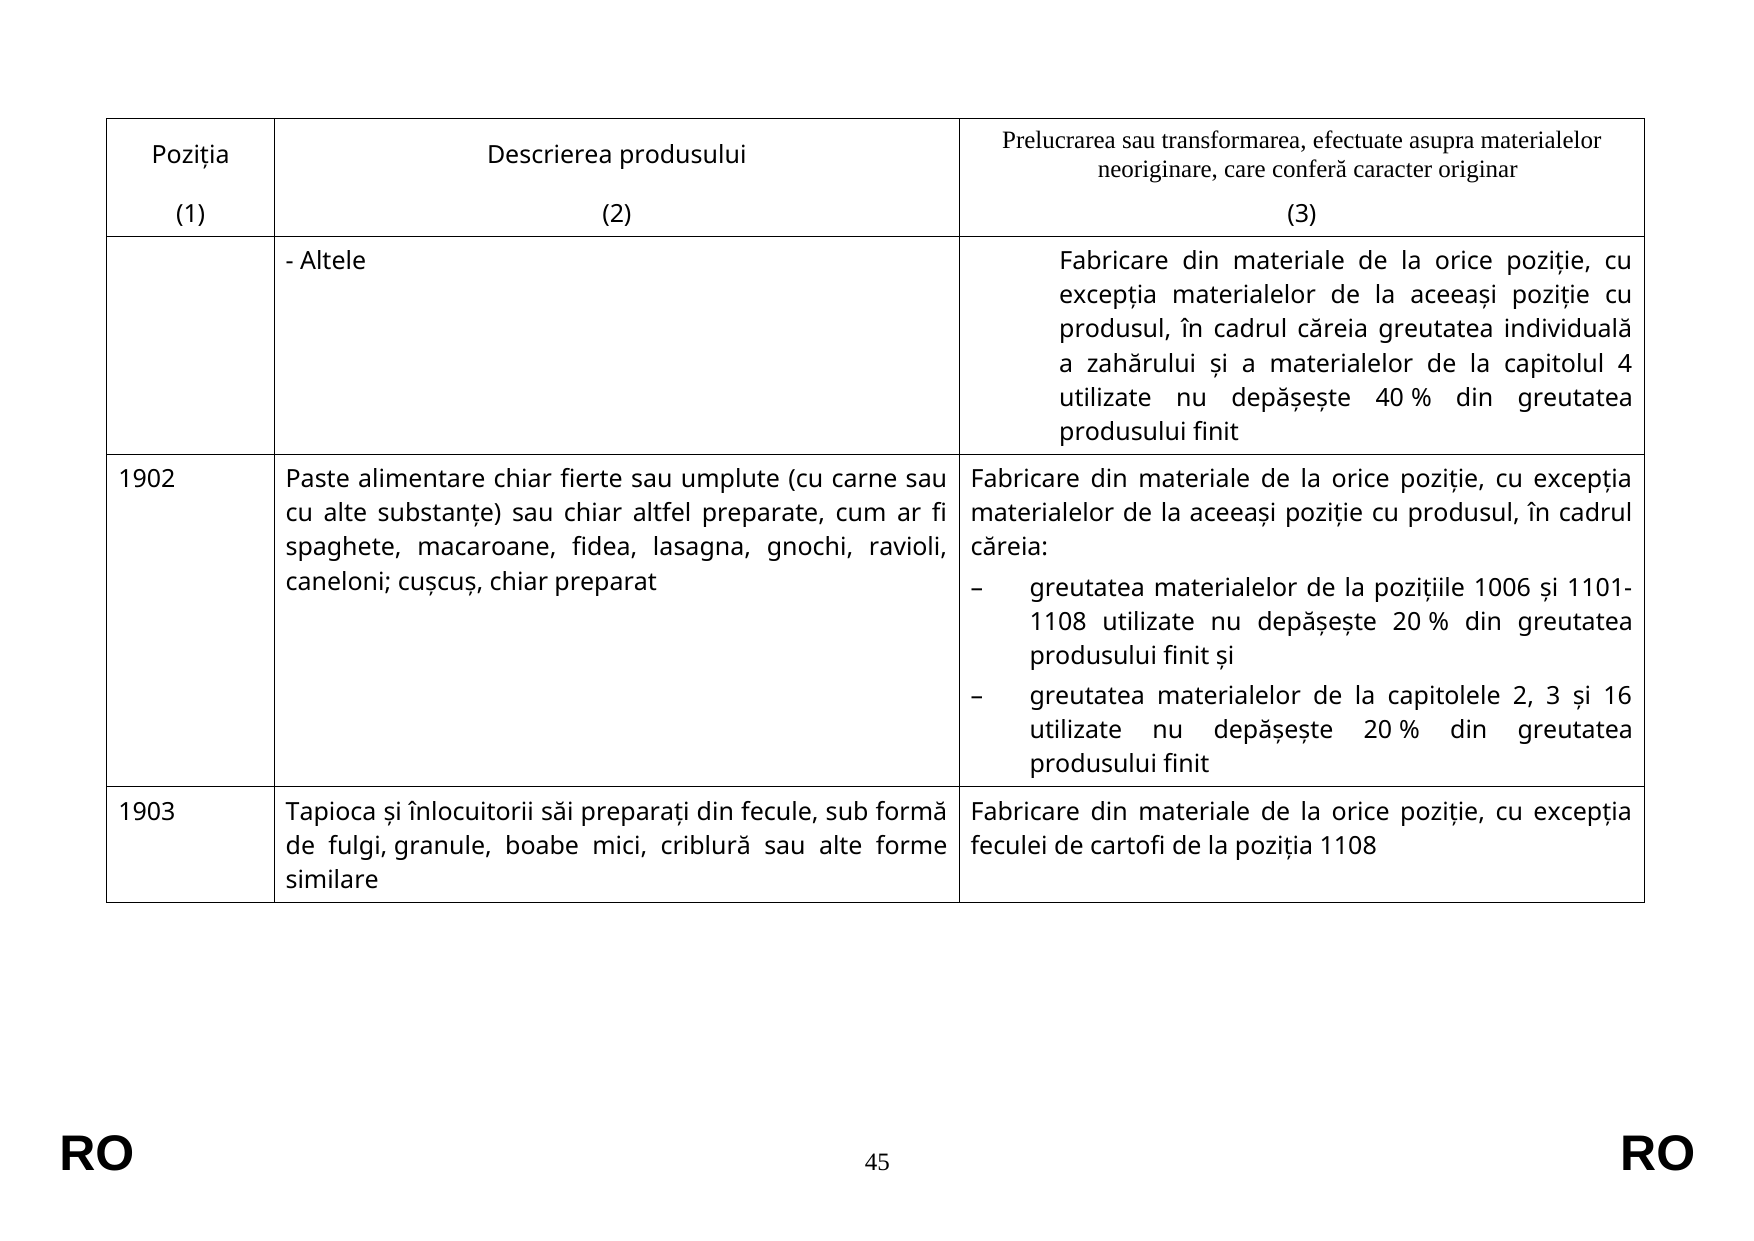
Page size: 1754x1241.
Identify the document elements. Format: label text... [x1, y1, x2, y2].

table_cell (2) [275, 189, 959, 236]
table_cell - Altele [275, 237, 959, 454]
table_cell Tapioca și înlocuitorii săi preparați din fecule, sub formă de fulgi, granule, boabe mici, criblură sau alte forme similare [275, 787, 959, 902]
table_header Descrierea produsului [275, 119, 959, 189]
table_header Prelucrarea sau transformarea, efectuate asupra materialelor neoriginare, care conferă caracter originar [960, 119, 1644, 189]
table_cell 1902 [107, 455, 274, 786]
table_cell Fabricare din materiale de la orice poziție, cu excepția feculei de cartofi de la poziția 1108 [960, 787, 1644, 902]
table_header Poziția [107, 119, 274, 189]
table_cell 1903 [107, 787, 274, 902]
table_cell (1) [107, 189, 274, 236]
table_cell Fabricare din materiale de la orice poziție, cu excepția materialelor de la aceeași poziție cu produsul, în cadrul căreia: – greutatea materialelor de la pozițiile 1006 și 1101-1108 utilizate nu depășește 20 % din greutatea produsului finit și – greutatea materialelor de la capitolele 2, 3 și 16 utilizate nu depășește 20 % din greutatea produsului finit [960, 455, 1644, 786]
table_cell Fabricare din materiale de la orice poziție, cu excepția materialelor de la aceeași poziție cu produsul, în cadrul căreia greutatea individuală a zahărului și a materialelor de la capitolul 4 utilizate nu depășește 40 % din greutatea produsului finit [960, 237, 1644, 454]
table_cell (3) [960, 189, 1644, 236]
table_cell Paste alimentare chiar fierte sau umplute (cu carne sau cu alte substanțe) sau chiar altfel preparate, cum ar fi spaghete, macaroane, fidea, lasagna, gnochi, ravioli, caneloni; cușcuș, chiar preparat [275, 455, 959, 786]
